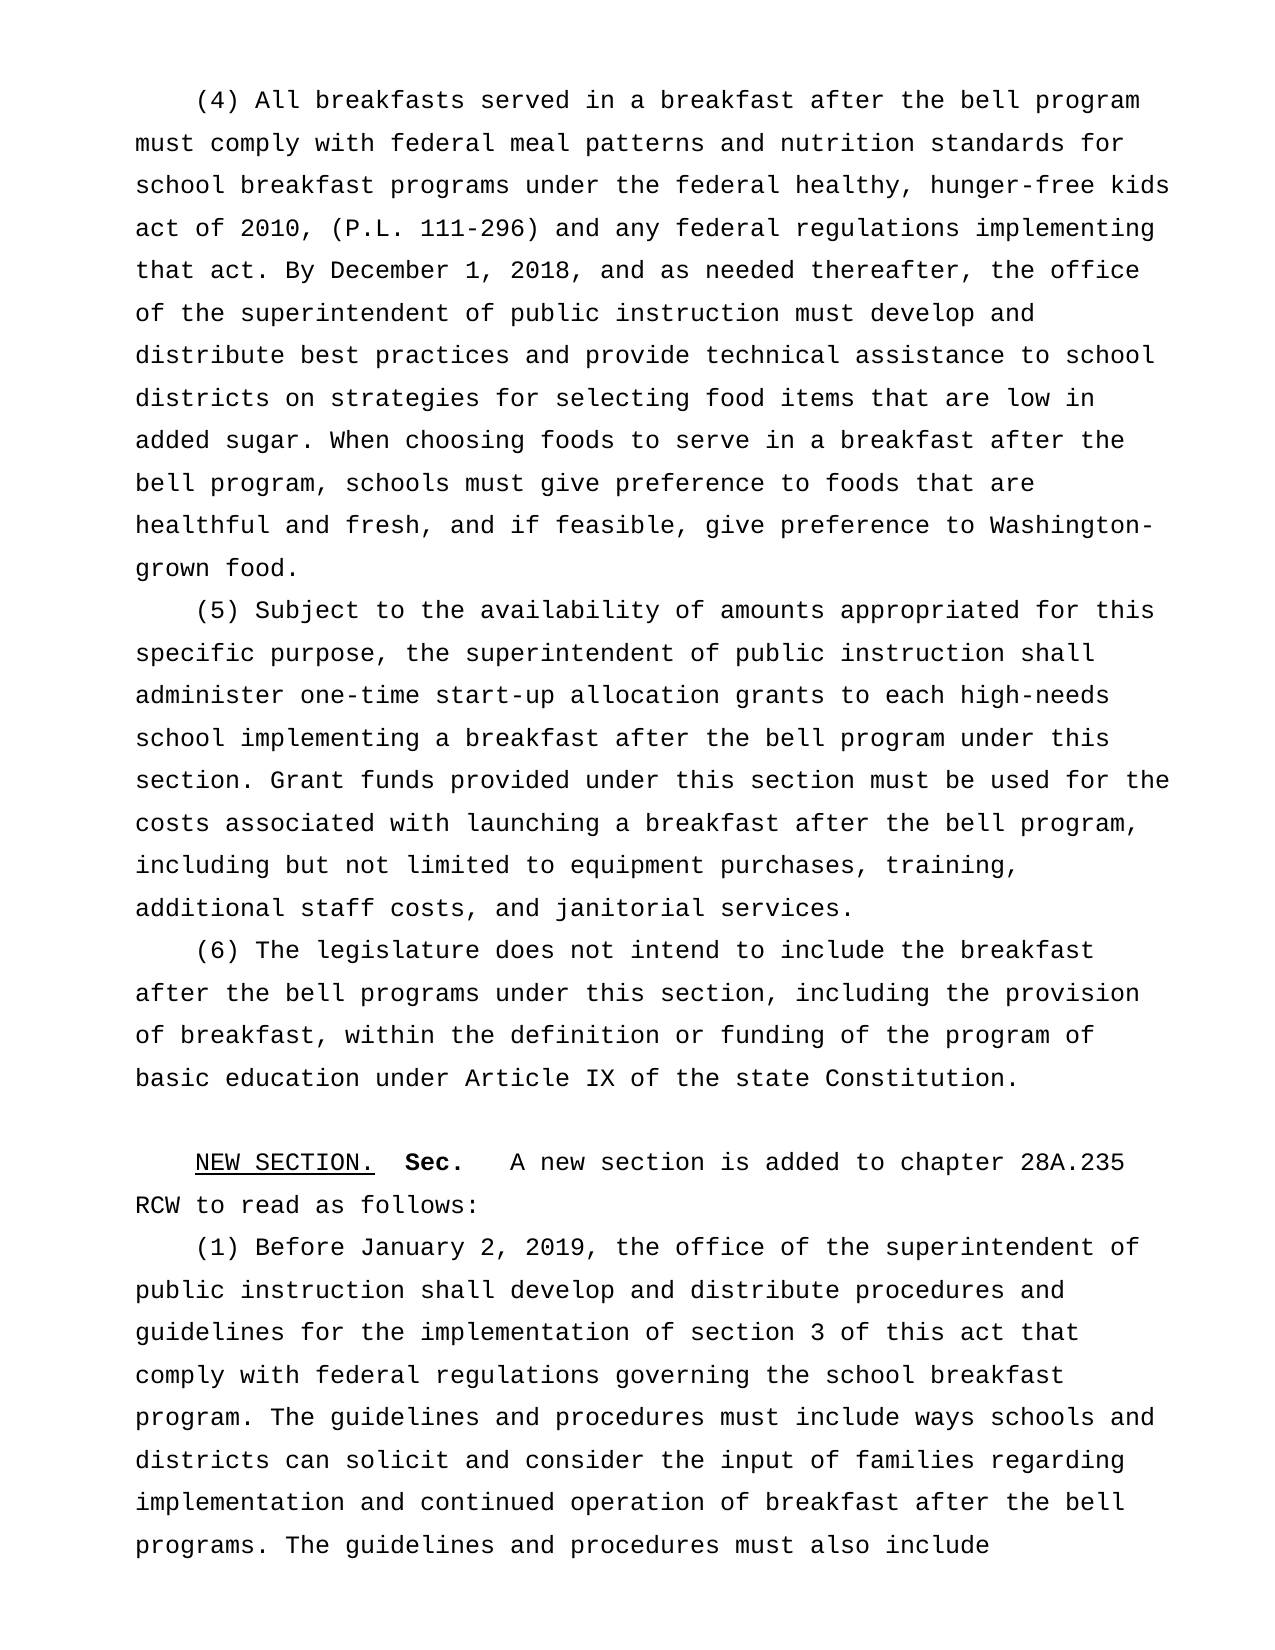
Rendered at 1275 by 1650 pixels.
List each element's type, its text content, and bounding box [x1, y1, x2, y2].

text NEW SECTION. Sec. A new section is added to chapter 28A.235 RCW to read as follows: [135, 1137, 1170, 1222]
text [135, 1222, 1170, 1562]
text (4) All breakfasts served in a breakfast after the bell program must comply with federal meal patterns and nutrition standards for school breakfast programs under the federal healthy, hunger-free kids act of 2010, (P.L. 111-296) and any federal regulations implementing that act. By December 1, 2018, and as needed thereafter, the office of the superintendent of public instruction must develop and distribute best practices and provide technical assistance to school districts on strategies for selecting food items that are low in added sugar. When choosing foods to serve in a breakfast after the bell program, schools must give preference to foods that are healthful and fresh, and if feasible, give preference to Washington-grown food. [135, 75, 1170, 585]
text (6) The legislature does not intend to include the breakfast after the bell programs under this section, including the provision of breakfast, within the definition or funding of the program of basic education under Article IX of the state Constitution. [135, 925, 1170, 1095]
text (5) Subject to the availability of amounts appropriated for this specific purpose, the superintendent of public instruction shall administer one-time start-up allocation grants to each high-needs school implementing a breakfast after the bell program under this section. Grant funds provided under this section must be used for the costs associated with launching a breakfast after the bell program, including but not limited to equipment purchases, training, additional staff costs, and janitorial services. [135, 585, 1170, 925]
